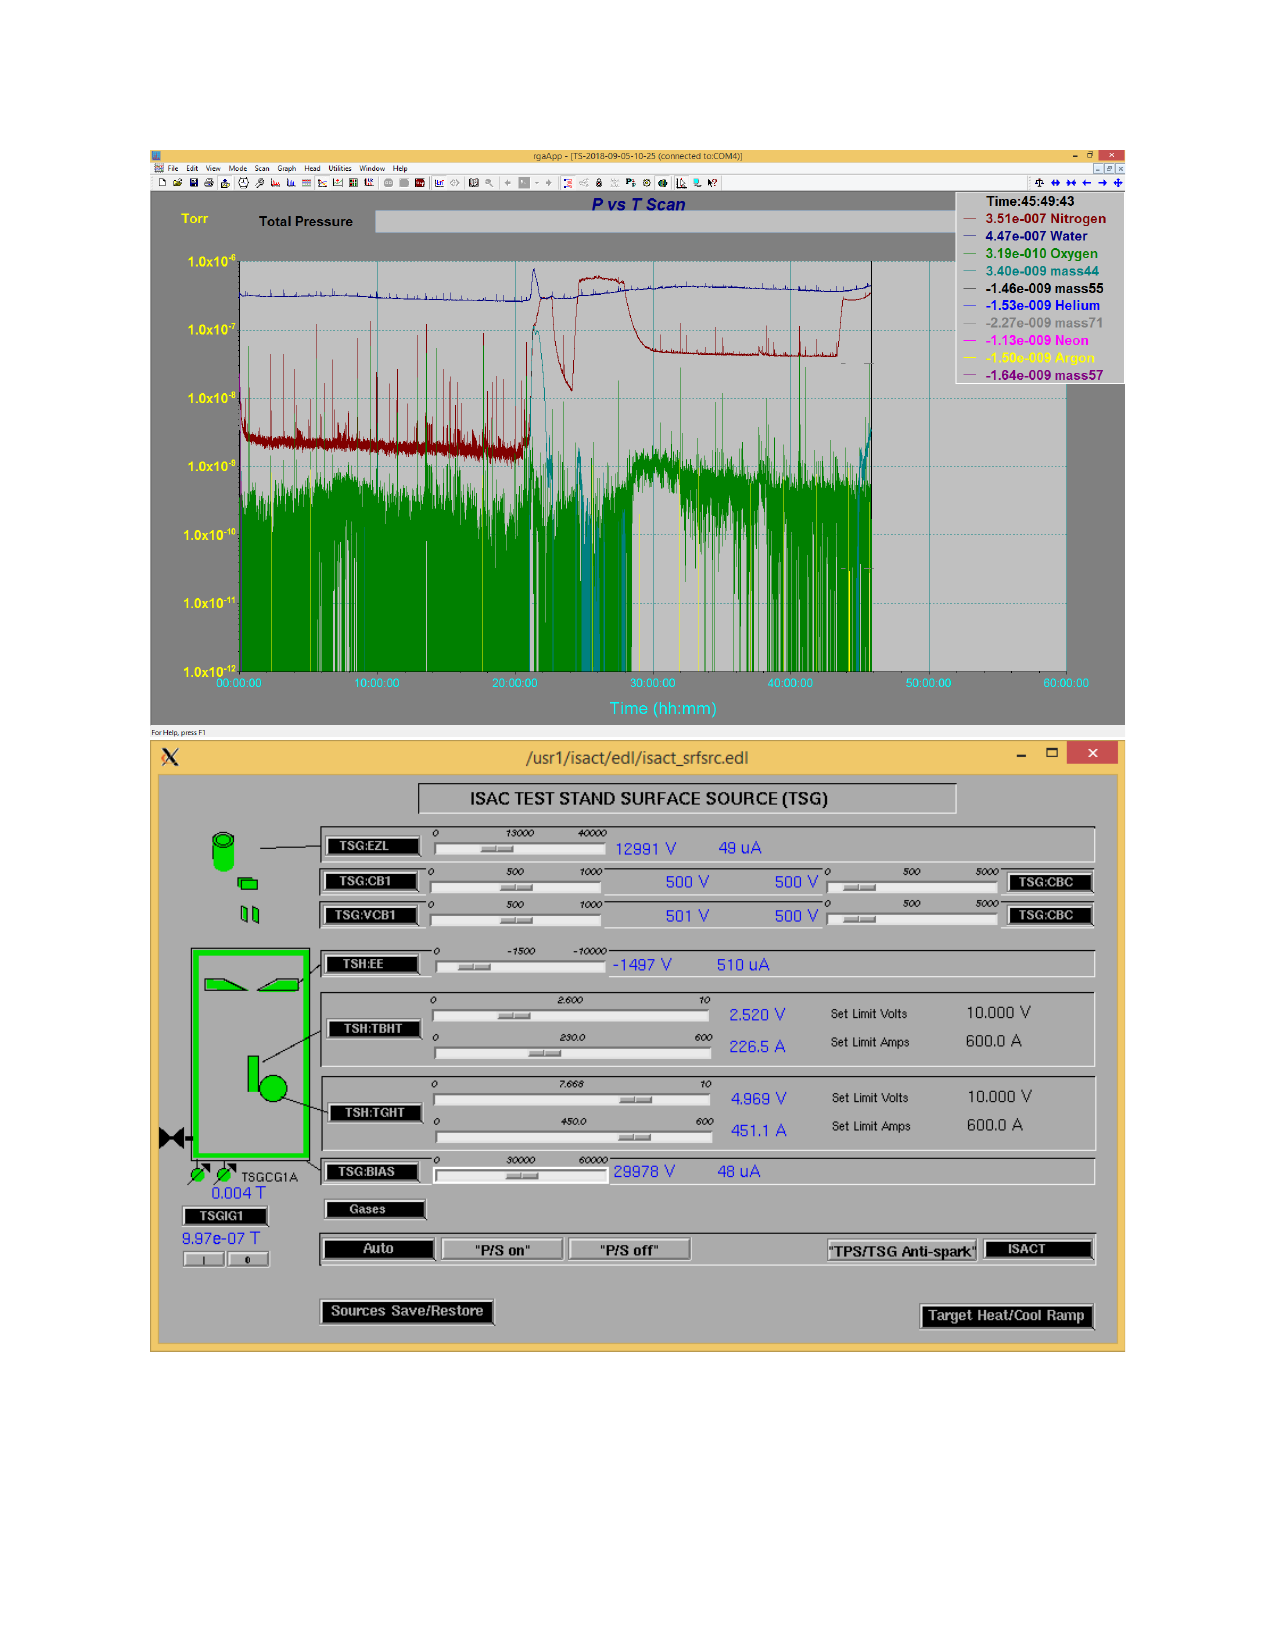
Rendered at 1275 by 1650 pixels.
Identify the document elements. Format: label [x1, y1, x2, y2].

picture [150, 740, 1125, 1352]
picture [150, 150, 1125, 737]
